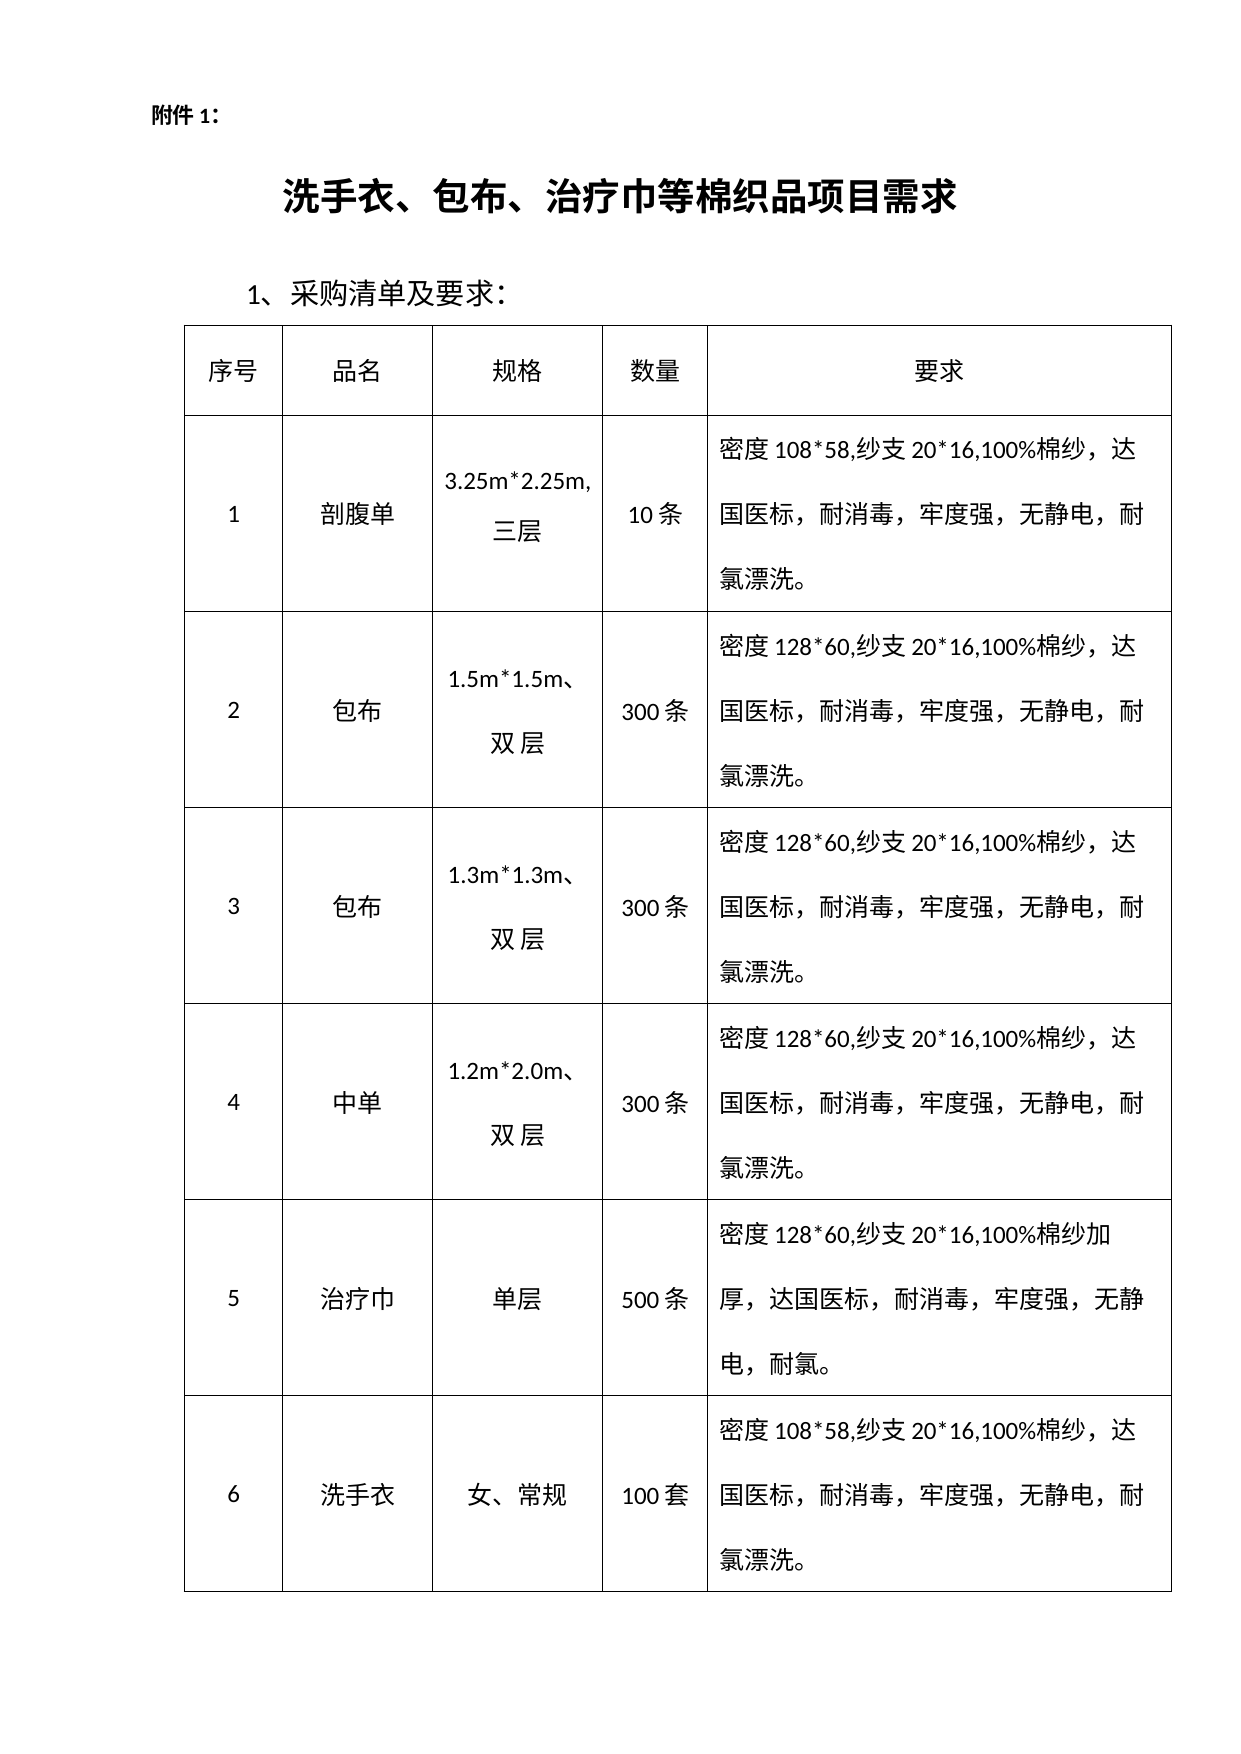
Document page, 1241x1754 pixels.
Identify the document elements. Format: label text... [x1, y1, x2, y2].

table_cell 中单 [283, 1004, 432, 1199]
list 洗手衣、包布、治疗巾等棉织品项目需求 [187, 162, 1053, 227]
table_cell 500条 [603, 1200, 707, 1395]
table_cell 洗手衣 [283, 1396, 432, 1591]
table_cell 密度128*60,纱支20*16,100%棉纱，达国医标，耐消毒，牢度强，无静电，耐氯漂洗。 [708, 808, 1171, 1003]
table_cell 1.2m*2.0m、双 层 [433, 1004, 602, 1199]
table_cell 女、常规 [433, 1396, 602, 1591]
table_cell 1 [185, 416, 282, 611]
table_cell 4 [185, 1004, 282, 1199]
table_header 品名 [283, 326, 432, 414]
table_cell 300条 [603, 808, 707, 1003]
table_cell 治疗巾 [283, 1200, 432, 1395]
table_header 要求 [708, 326, 1171, 414]
table_header 序号 [185, 326, 282, 414]
table_cell 包布 [283, 612, 432, 807]
list 1、采购清单及要求： [187, 259, 1053, 324]
table_cell 密度128*60,纱支20*16,100%棉纱加厚，达国医标，耐消毒，牢度强，无静电，耐氯。 [708, 1200, 1171, 1395]
table_cell 3.25m*2.25m, 三层 [433, 416, 602, 611]
table_cell 密度108*58,纱支20*16,100%棉纱，达国医标，耐消毒，牢度强，无静电，耐氯漂洗。 [708, 416, 1171, 611]
table_cell 2 [185, 612, 282, 807]
table_cell 5 [185, 1200, 282, 1395]
table_cell 密度128*60,纱支20*16,100%棉纱，达国医标，耐消毒，牢度强，无静电，耐氯漂洗。 [708, 1004, 1171, 1199]
table_cell 1.3m*1.3m、双 层 [433, 808, 602, 1003]
table_cell 单层 [433, 1200, 602, 1395]
table_cell 100套 [603, 1396, 707, 1591]
table_cell 300条 [603, 612, 707, 807]
table_cell 密度128*60,纱支20*16,100%棉纱，达国医标，耐消毒，牢度强，无静电，耐氯漂洗。 [708, 612, 1171, 807]
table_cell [708, 1396, 1171, 1591]
table_header 数量 [603, 326, 707, 414]
table_cell 1.5m*1.5m、双 层 [433, 612, 602, 807]
table_cell 3 [185, 808, 282, 1003]
table_header 规格 [433, 326, 602, 414]
table_cell 6 [185, 1396, 282, 1591]
table_cell 包布 [283, 808, 432, 1003]
table_cell 300条 [603, 1004, 707, 1199]
table_cell 剖腹单 [283, 416, 432, 611]
table_cell 10条 [603, 416, 707, 611]
